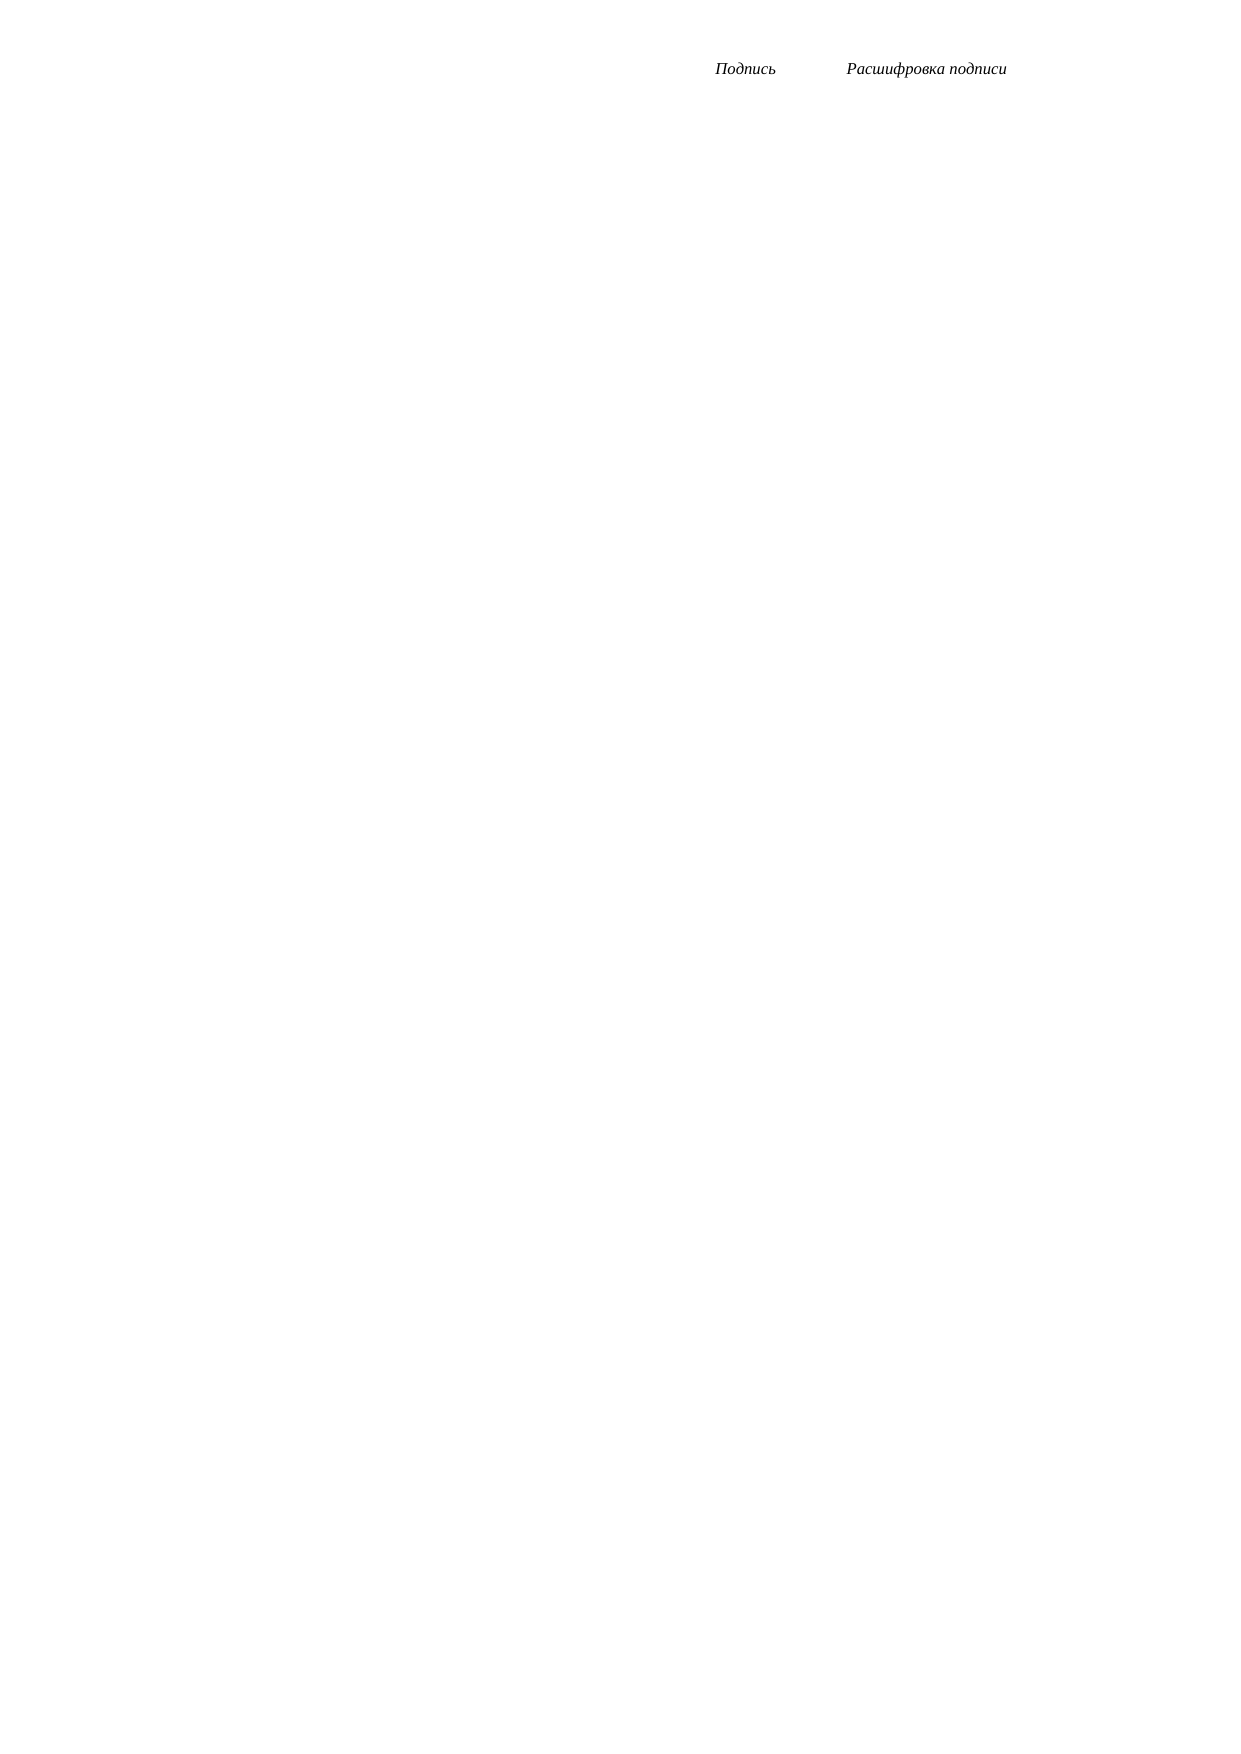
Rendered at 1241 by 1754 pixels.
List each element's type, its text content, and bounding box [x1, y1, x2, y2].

text Подпись Расшифровка подписи [177, 59, 1152, 78]
